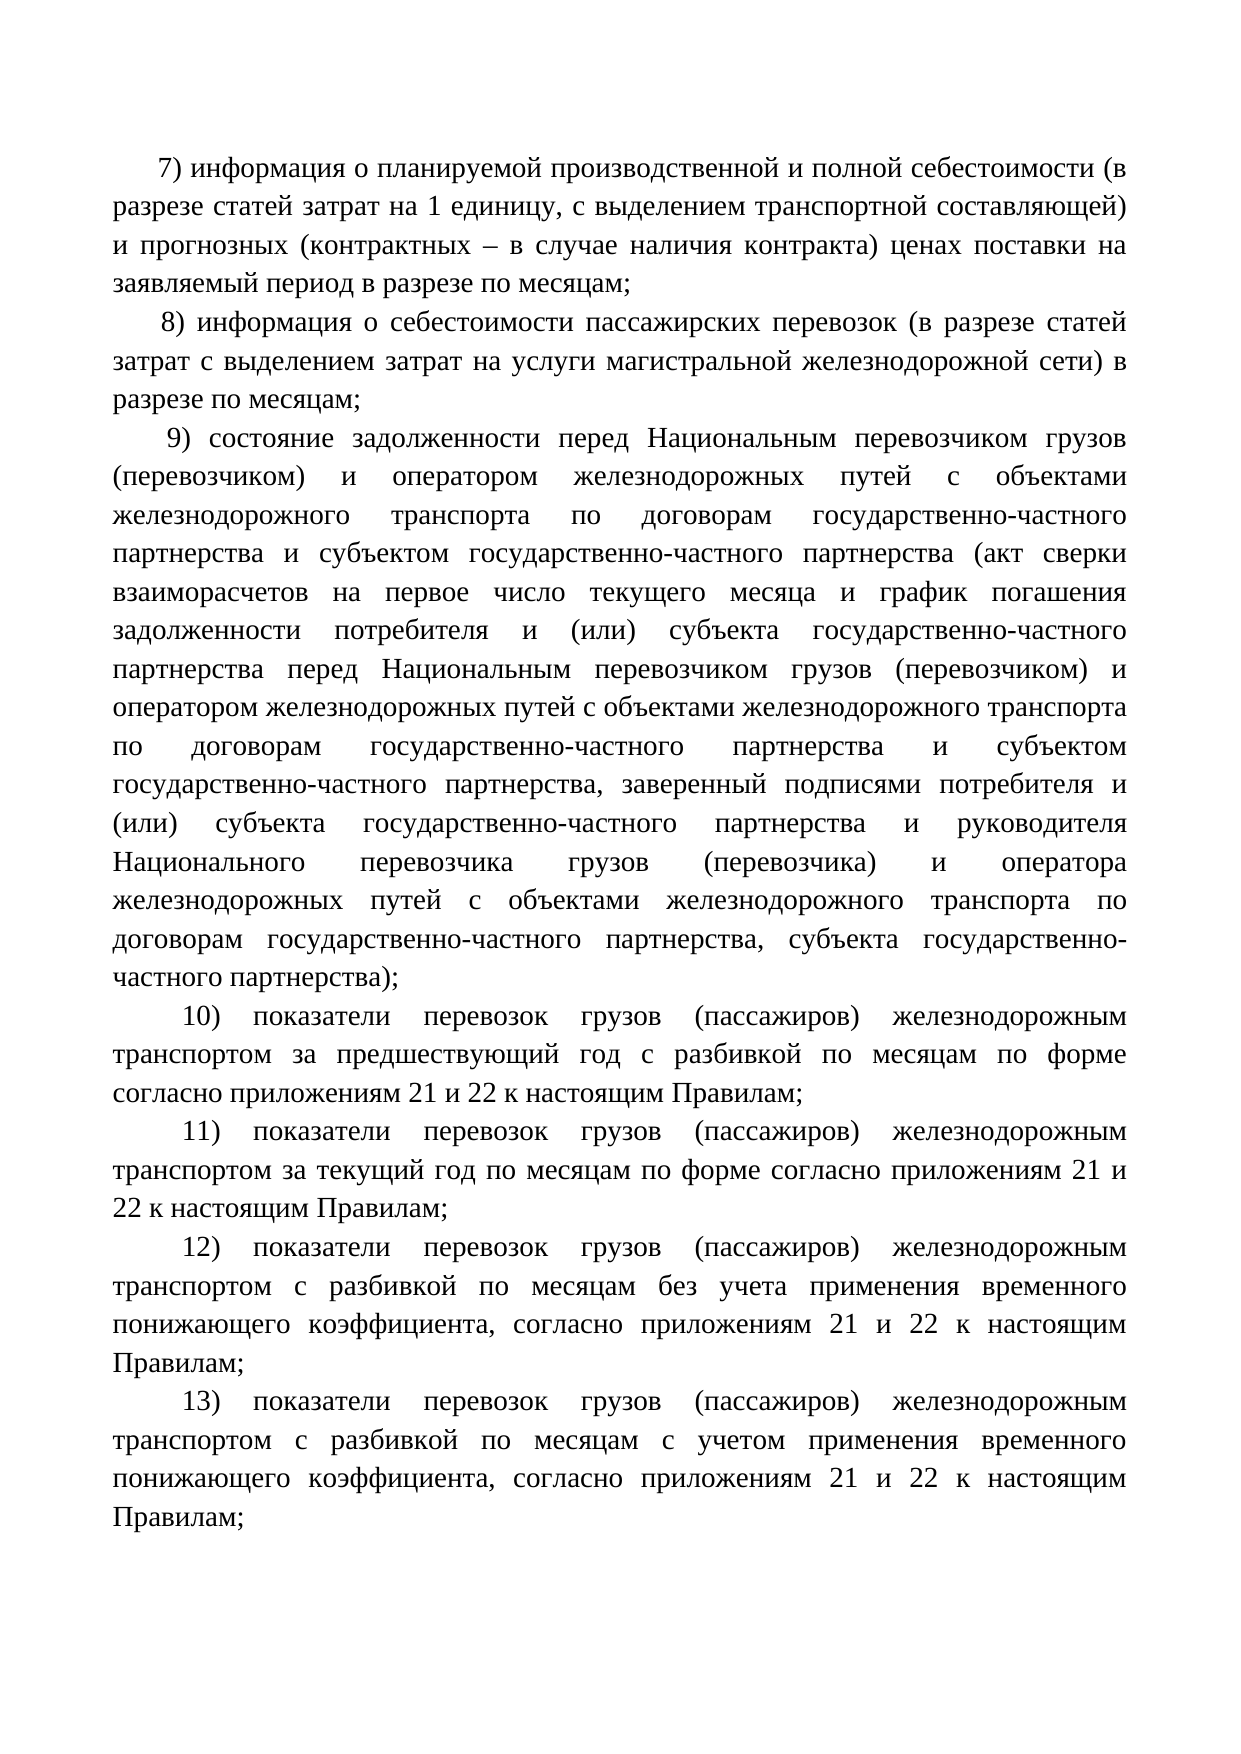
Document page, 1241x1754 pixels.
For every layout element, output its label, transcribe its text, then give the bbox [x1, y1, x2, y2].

text 11) показатели перевозок грузов (пассажиров) железнодорожным транспортом за текущий год по месяцам по форме согласно приложениям 21 и 22 к настоящим Правилам; [112, 1113, 1128, 1224]
text 9) состояние задолженности перед Национальным перевозчиком грузов (перевозчиком) и оператором железнодорожных путей с объектами железнодорожного транспорта по договорам государственно-частного партнерства и субъектом государственно-частного партнерства (акт сверки взаиморасчетов на первое число текущего месяца и график погашения задолженности потребителя и (или) субъекта государственно-частного партнерства перед Национальным перевозчиком грузов (перевозчиком) и оператором железнодорожных путей с объектами железнодорожного транспорта по договорам государственно-частного партнерства и субъектом государственно-частного партнерства, заверенный подписями потребителя и (или) субъекта государственно-частного партнерства и руководителя Национального перевозчика грузов (перевозчика) и оператора железнодорожных путей с объектами железнодорожного транспорта по договорам государственно-частного партнерства, субъекта государственно-частного партнерства); [112, 420, 1128, 993]
text 8) информация о себестоимости пассажирских перевозок (в разрезе статей затрат с выделением затрат на услуги магистральной железнодорожной сети) в разрезе по месяцам; [112, 304, 1128, 415]
text 7) информация о планируемой производственной и полной себестоимости (в разрезе статей затрат на 1 единицу, с выделением транспортной составляющей) и прогнозных (контрактных – в случае наличия контракта) ценах поставки на заявляемый период в разрезе по месяцам; [112, 150, 1128, 299]
text 13) показатели перевозок грузов (пассажиров) железнодорожным транспортом с разбивкой по месяцам с учетом применения временного понижающего коэффициента, согласно приложениям 21 и 22 к настоящим Правилам; [112, 1383, 1128, 1532]
text 10) показатели перевозок грузов (пассажиров) железнодорожным транспортом за предшествующий год с разбивкой по месяцам по форме согласно приложениям 21 и 22 к настоящим Правилам; [112, 998, 1128, 1108]
text 12) показатели перевозок грузов (пассажиров) железнодорожным транспортом с разбивкой по месяцам без учета применения временного понижающего коэффициента, согласно приложениям 21 и 22 к настоящим Правилам; [112, 1229, 1128, 1378]
